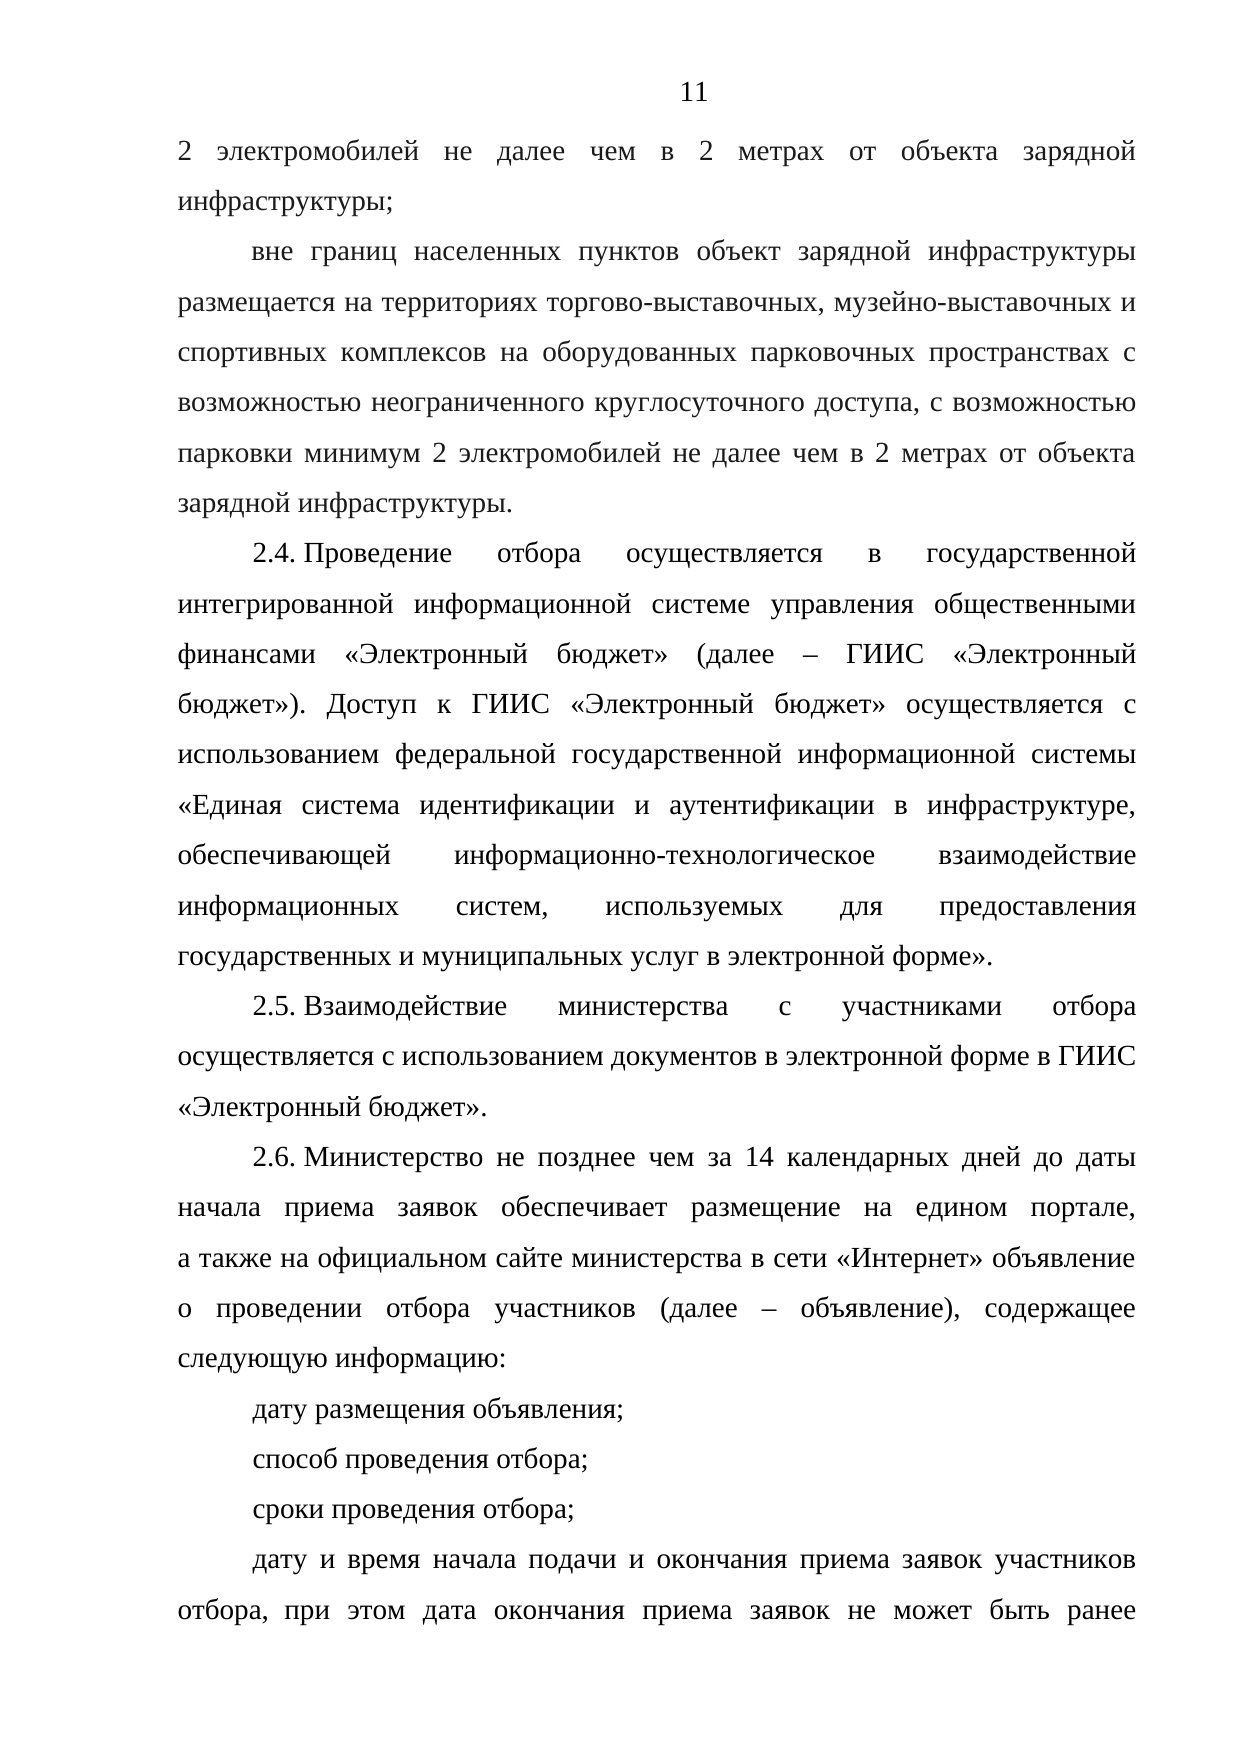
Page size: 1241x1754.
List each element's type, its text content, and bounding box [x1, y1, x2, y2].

text способ проведения отбора; [177, 1441, 1137, 1474]
text 2.5. Взаимодействие министерства с участниками отбора осуществляется с использованием документов в электронной форме в ГИИС «Электронный бюджет». [177, 988, 1137, 1122]
text вне границ населенных пунктов объект зарядной инфраструктуры размещается на территориях торгово-выставочных, музейно-выставочных и спортивных комплексов на оборудованных парковочных пространствах с возможностью неограниченного круглосуточного доступа, с возможностью парковки минимум 2 электромобилей не далее чем в 2 метрах от объекта зарядной инфраструктуры. [177, 233, 1137, 519]
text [177, 1542, 1137, 1626]
text сроки проведения отбора; [177, 1491, 1137, 1525]
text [177, 133, 1137, 217]
text 2.6. Министерство не позднее чем за 14 календарных дней до даты начала приема заявок обеспечивает размещение на едином портале, а также на официальном сайте министерства в сети «Интернет» объявление о проведении отбора участников (далее – объявление), содержащее следующую информацию: [177, 1139, 1137, 1374]
text 2.4. Проведение отбора осуществляется в государственной интегрированной информационной системе управления общественными финансами «Электронный бюджет» (далее – ГИИС «Электронный бюджет»). Доступ к ГИИС «Электронный бюджет» осуществляется с использованием федеральной государственной информационной системы «Единая система идентификации и аутентификации в инфраструктуре, обеспечивающей информационно-технологическое взаимодействие информационных систем, используемых для предоставления государственных и муниципальных услуг в электронной форме». [177, 535, 1137, 971]
text дату размещения объявления; [177, 1391, 1137, 1424]
